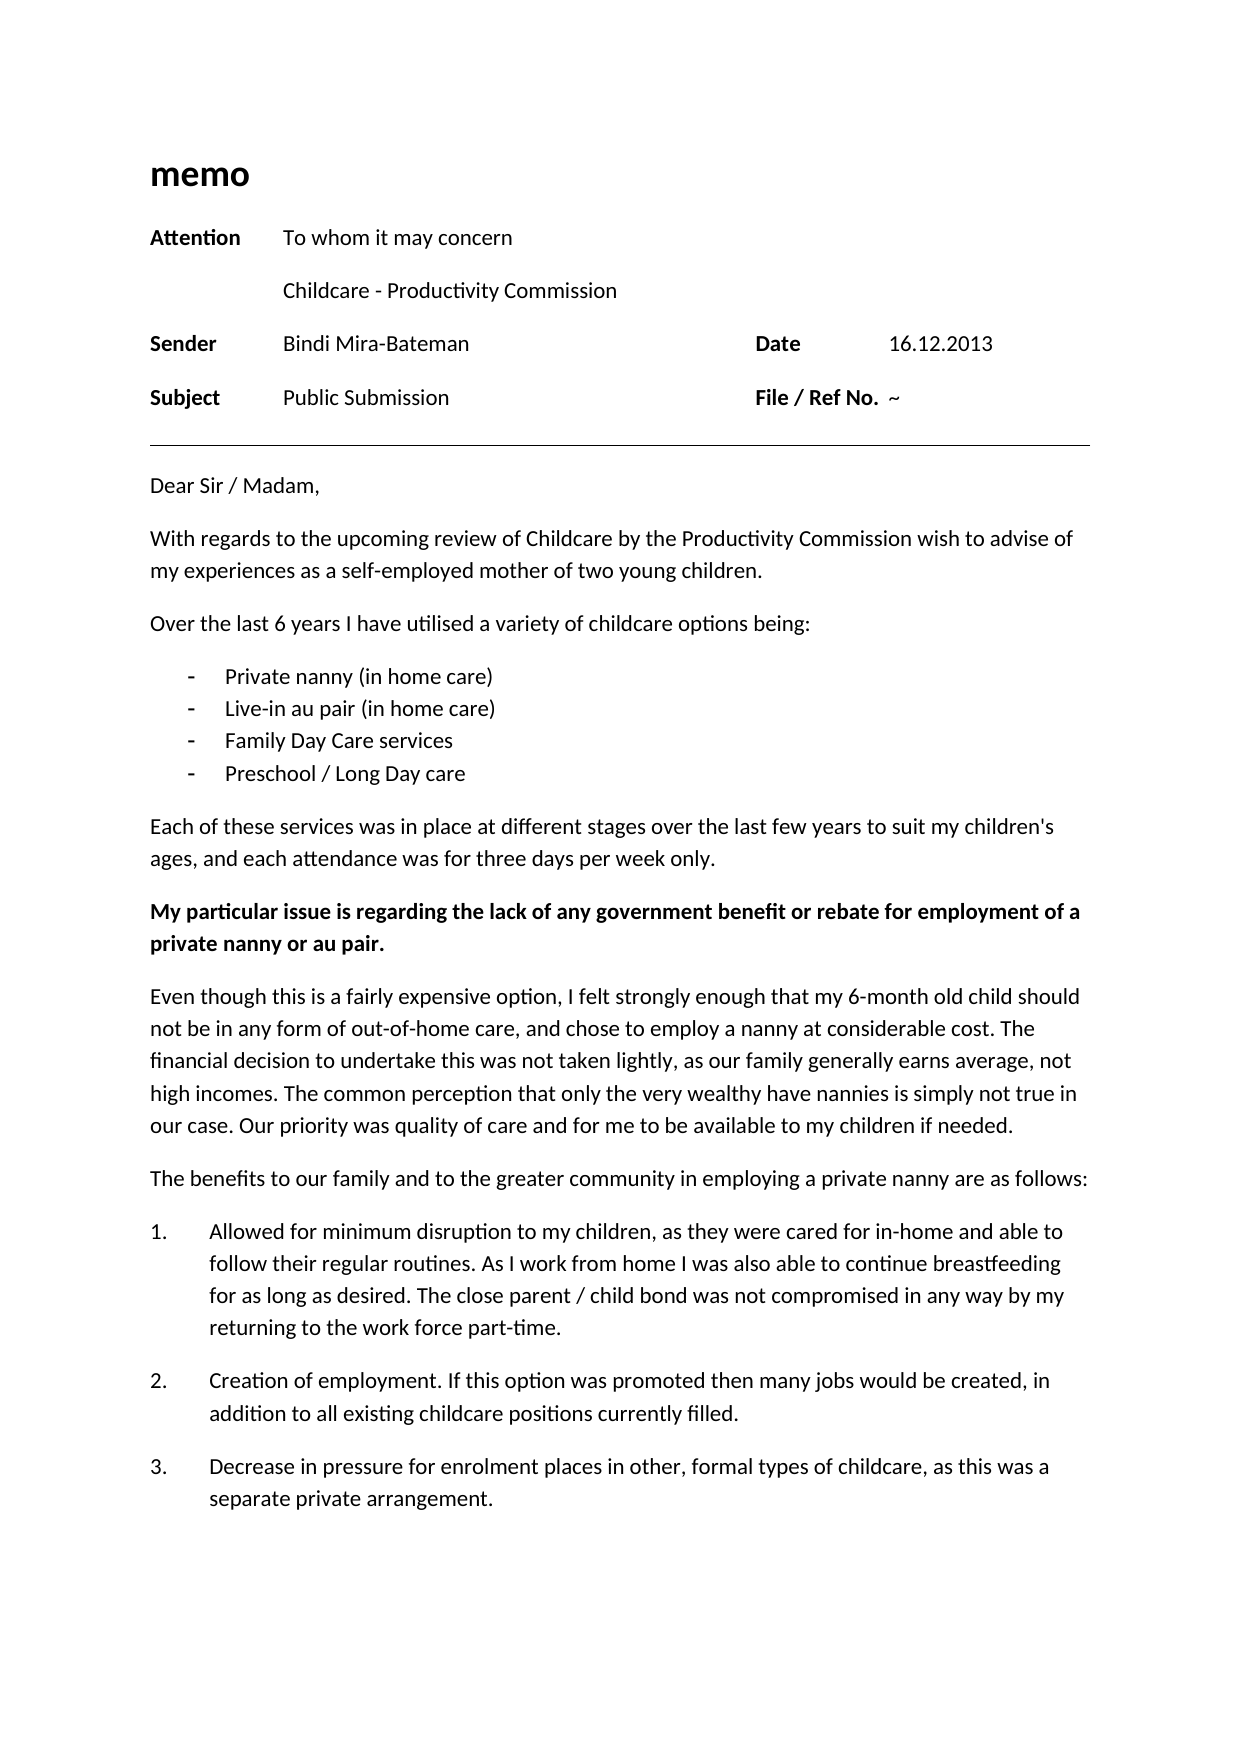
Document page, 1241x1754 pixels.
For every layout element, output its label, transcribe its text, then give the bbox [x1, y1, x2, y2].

text With regards to the upcoming review of Childcare by the Productivity Commission wish to advise of my experiences as a self-employed mother of two young children. [150, 524, 1090, 584]
text memo [150, 150, 1090, 196]
text Dear Sir / Madam, [150, 471, 1090, 499]
list Preschool / Long Day care [187, 759, 1090, 787]
text The benefits to our family and to the greater community in employing a private nanny are as follows: [150, 1164, 1090, 1192]
text Childcare - Productivity Commission [150, 277, 1090, 304]
text Sender Bindi Mira-Bateman Date 16.12.2013 [150, 329, 1090, 358]
list Live-in au pair (in home care) [187, 694, 1090, 722]
text 1. Allowed for minimum disruption to my children, as they were cared for in-home and able to follow their regular routines. As I work from home I was also able to continue breastfeeding for as long as desired. The close parent / child bond was not compromised in any way by my returning to the work force part-time. [150, 1217, 1090, 1342]
text Subject Public Submission File / Ref No. ~ [150, 383, 1090, 445]
text Each of these services was in place at different stages over the last few years to suit my children's ages, and each attendance was for three days per week only. [150, 812, 1090, 872]
text Attention To whom it may concern [150, 223, 1090, 252]
list Family Day Care services [187, 727, 1090, 754]
text My particular issue is regarding the lack of any government benefit or rebate for employment of a private nanny or au pair. [150, 897, 1090, 957]
text Even though this is a fairly expensive option, I felt strongly enough that my 6-month old child should not be in any form of out-of-home care, and chose to employ a nanny at considerable cost. The financial decision to undertake this was not taken lightly, as our family generally earns average, not high incomes. The common perception that only the very wealthy have nannies is simply not true in our case. Our priority was quality of care and for me to be available to my children if needed. [150, 982, 1090, 1139]
text 2. Creation of employment. If this option was promoted then many jobs would be created, in addition to all existing childcare positions currently filled. [150, 1367, 1090, 1427]
list Private nanny (in home care) [187, 662, 1090, 690]
text Over the last 6 years I have utilised a variety of childcare options being: [150, 609, 1090, 637]
text 3. Decrease in pressure for enrolment places in other, formal types of childcare, as this was a separate private arrangement. [150, 1452, 1090, 1512]
